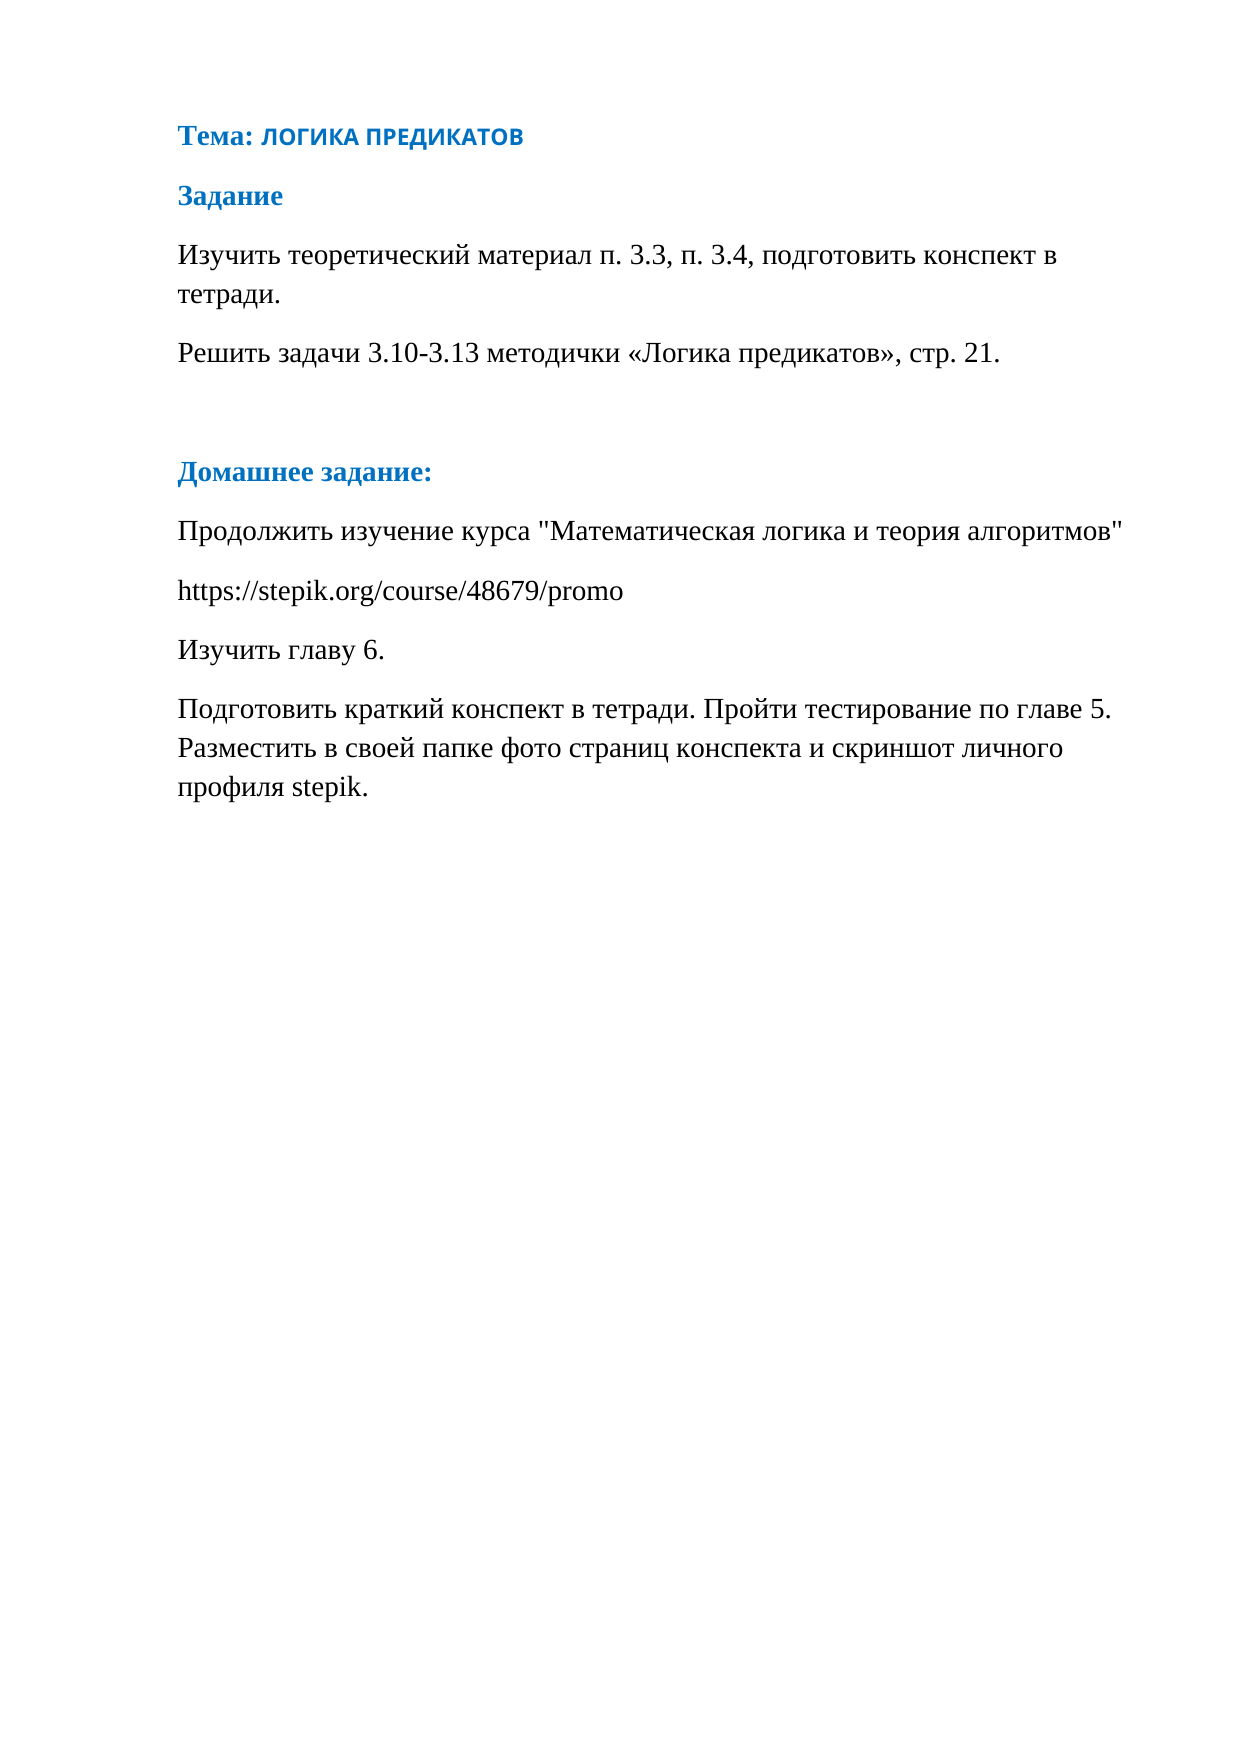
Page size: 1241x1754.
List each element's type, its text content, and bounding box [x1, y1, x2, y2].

text Задание [177, 178, 1152, 212]
text Изучить теоретический материал п. 3.3, п. 3.4, подготовить конспект в тетради. [177, 237, 1152, 309]
text Домашнее задание: [177, 454, 1152, 488]
text https://stepik.org/course/48679/promo [177, 573, 1152, 606]
text Подготовить краткий конспект в тетради. Пройти тестирование по главе 5. Разместить в своей папке фото страниц конспекта и скриншот личного профиля stepik. [177, 692, 1152, 802]
text Решить задачи 3.10-3.13 методички «Логика предикатов», стр. 21. [177, 335, 1152, 369]
text Изучить главу 6. [177, 632, 1152, 666]
text Тема: ЛОГИКА ПРЕДИКАТОВ [177, 118, 1152, 152]
text Продолжить изучение курса "Математическая логика и теория алгоритмов" [177, 513, 1152, 547]
